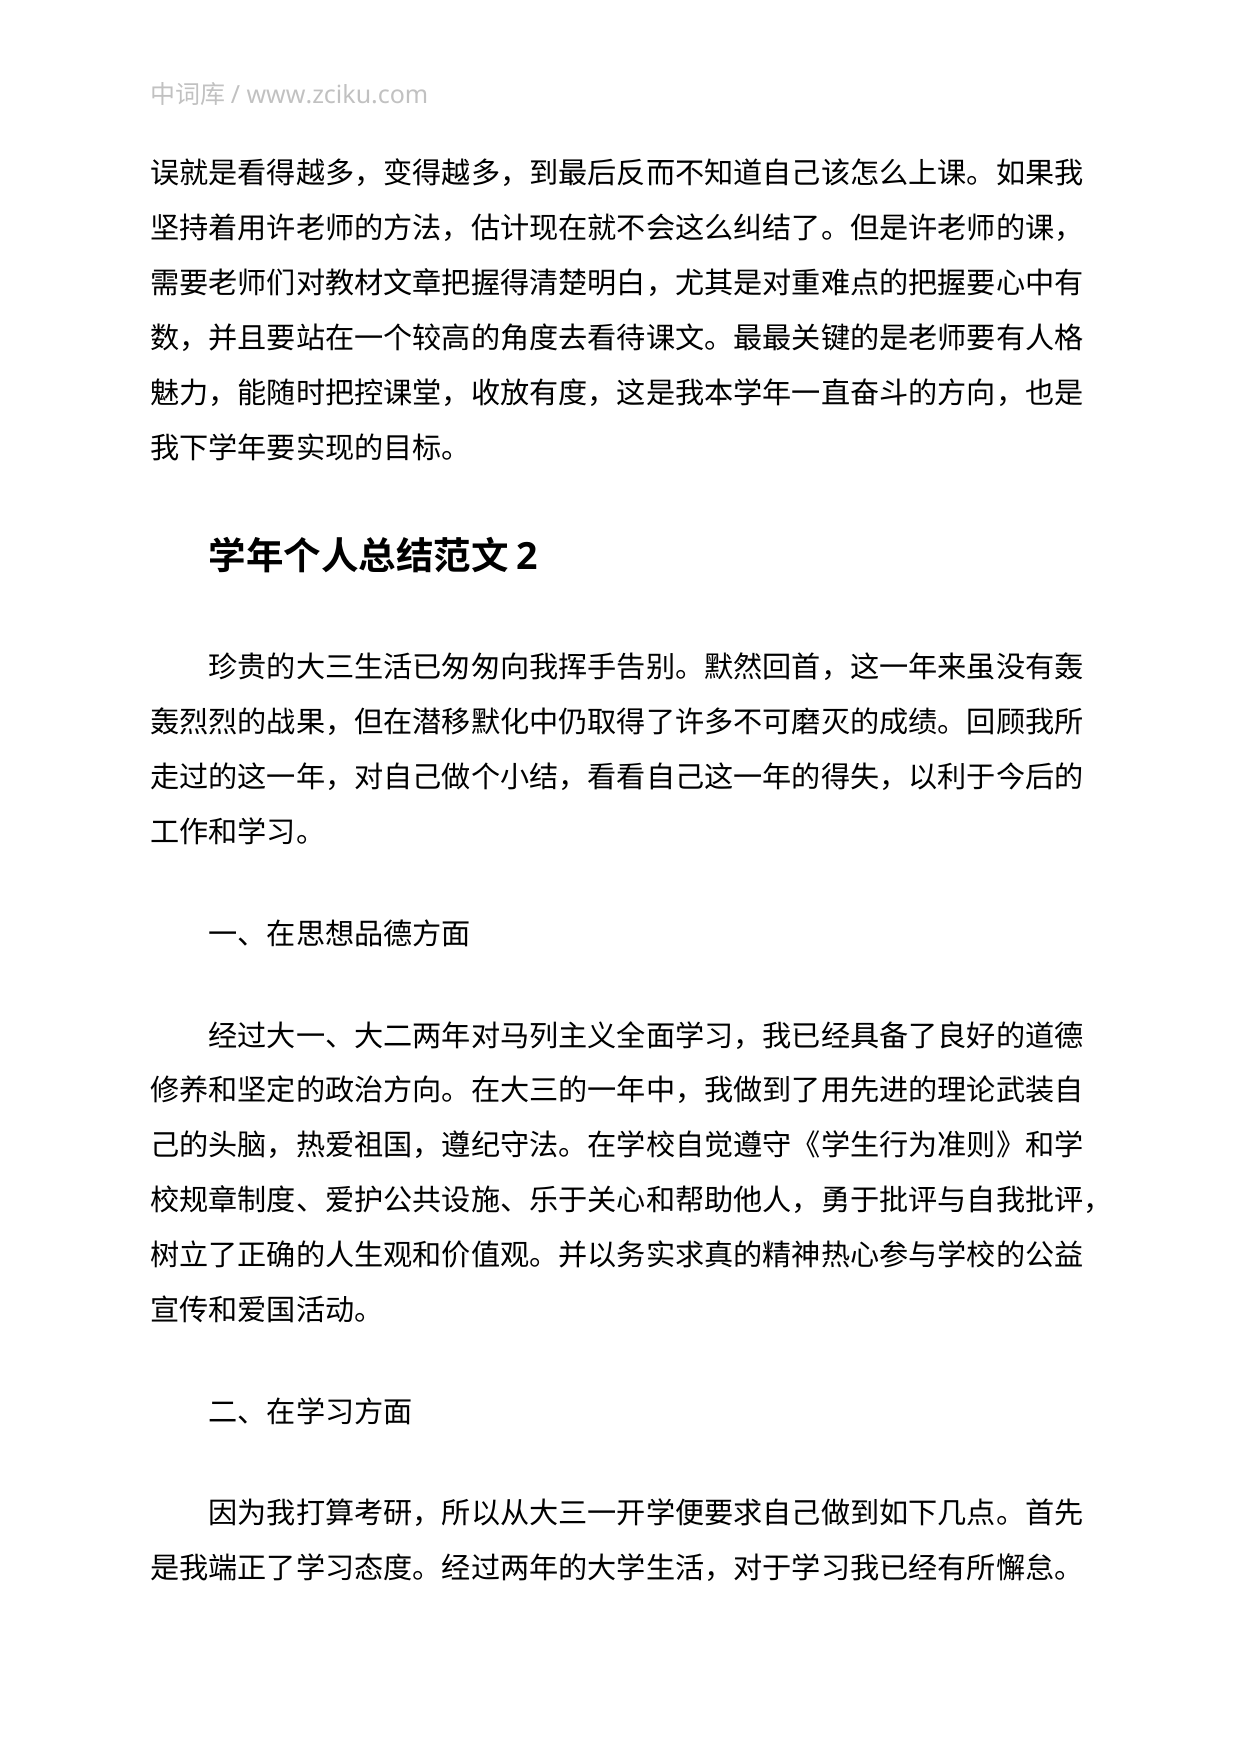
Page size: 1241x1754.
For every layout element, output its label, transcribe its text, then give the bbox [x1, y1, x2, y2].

text 经过大一、大二两年对马列主义全面学习，我已经具备了良好的道德修养和坚定的政治方向。在大三的一年中，我做到了用先进的理论武装自己的头脑，热爱祖国，遵纪守法。在学校自觉遵守《学生行为准则》和学校规章制度、爱护公共设施、乐于关心和帮助他人，勇于批评与自我批评，树立了正确的人生观和价值观。并以务实求真的精神热心参与学校的公益宣传和爱国活动。 [150, 1012, 1090, 1329]
text 一、在思想品德方面 [150, 910, 1090, 953]
text 二、在学习方面 [150, 1388, 1090, 1431]
text 学年个人总结范文2 [150, 526, 1090, 581]
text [150, 150, 1090, 467]
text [150, 1490, 1090, 1587]
text 珍贵的大三生活已匆匆向我挥手告别。默然回首，这一年来虽没有轰轰烈烈的战果，但在潜移默化中仍取得了许多不可磨灭的成绩。回顾我所走过的这一年，对自己做个小结，看看自己这一年的得失，以利于今后的工作和学习。 [150, 644, 1090, 851]
